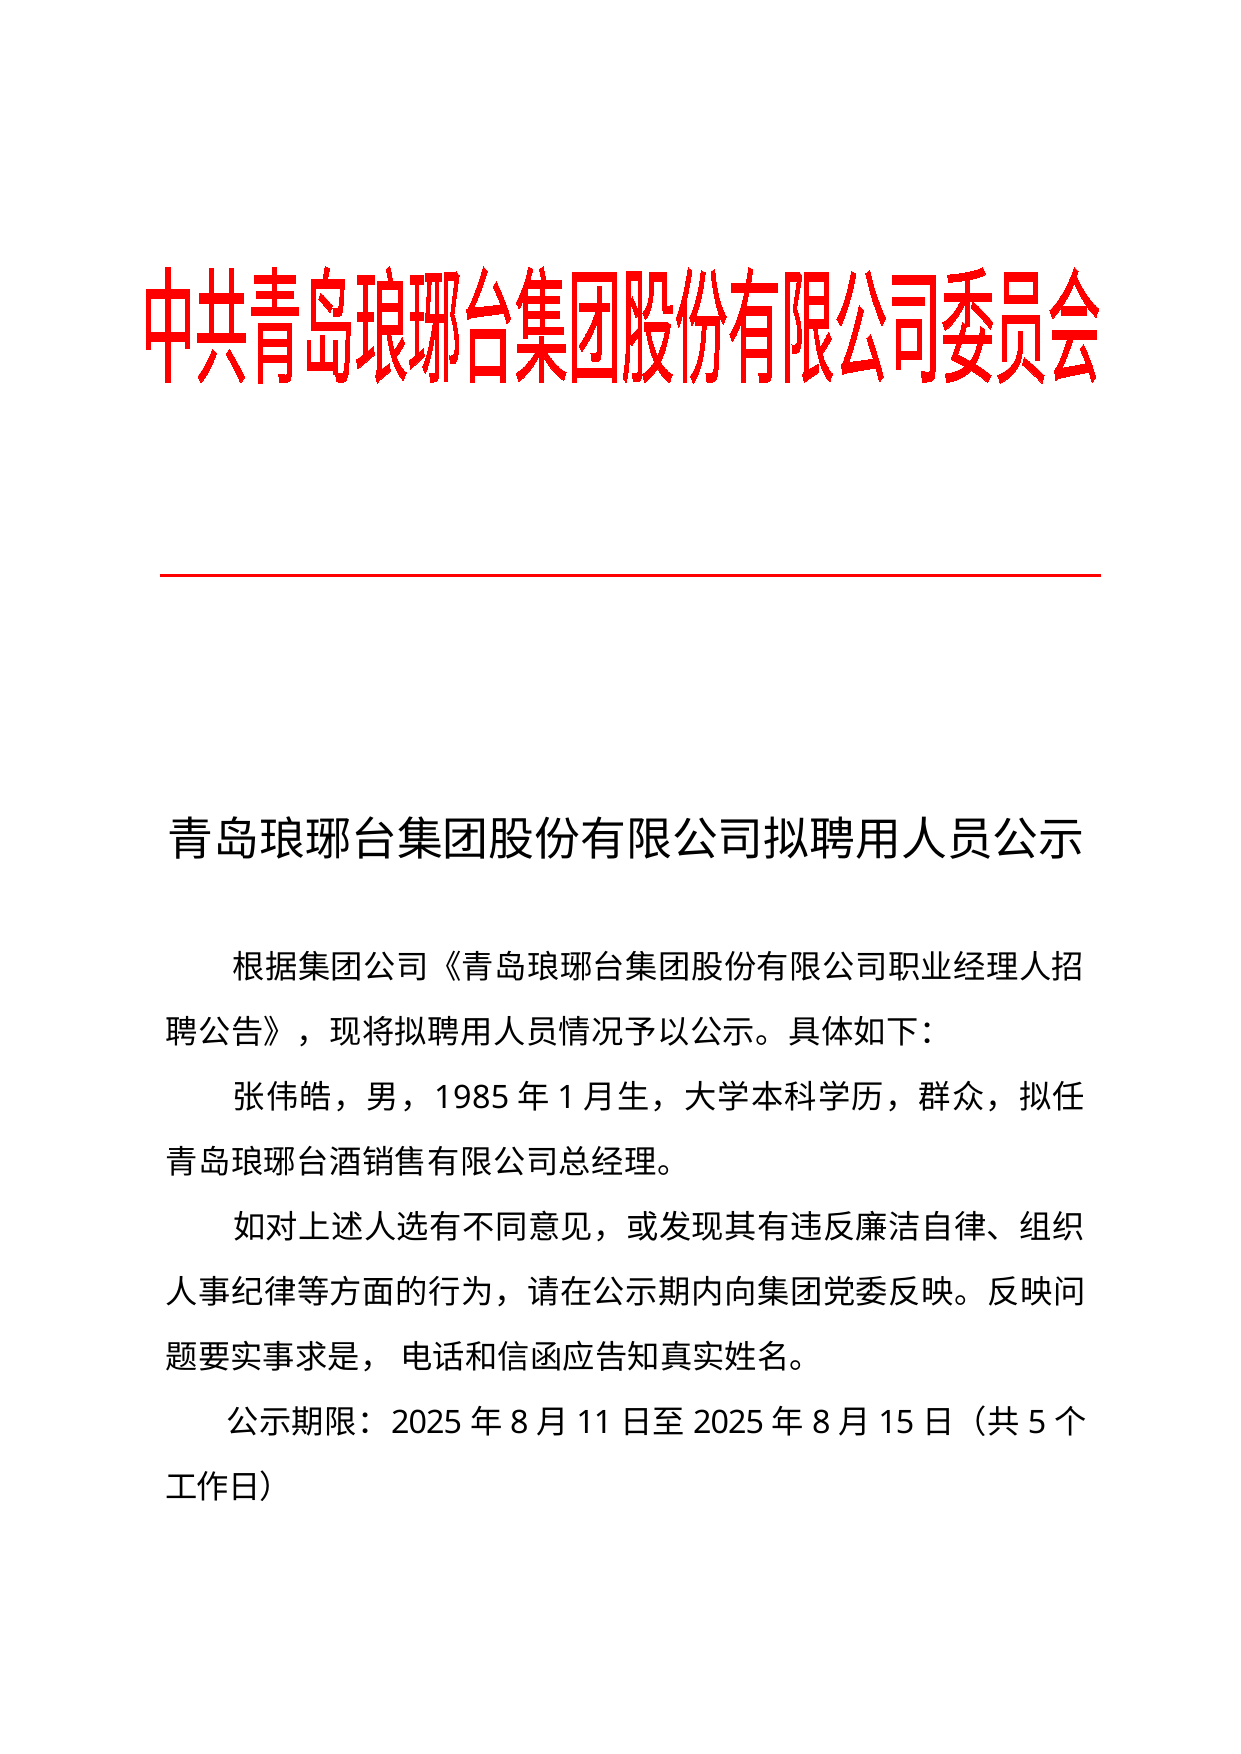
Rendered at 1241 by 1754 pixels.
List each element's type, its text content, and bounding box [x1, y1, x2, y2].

text 张伟皓，男，1985年1月生，大学本科学历，群众，拟任青岛琅琊台酒销售有限公司总经理。 [165, 1062, 1087, 1192]
text 根据集团公司《青岛琅琊台集团股份有限公司职业经理人招聘公告》，现将拟聘用人员情况予以公示。具体如下： [165, 932, 1087, 1062]
text 如对上述人选有不同意见，或发现其有违反廉洁自律、组织 人事纪律等方面的行为，请在公示期内向集团党委反映。反映问题要实事求是， 电话和信函应告知真实姓名。 [165, 1192, 1087, 1387]
text 青岛琅琊台集团股份有限公司拟聘用人员公示 [165, 809, 1087, 867]
text 公示期限：2025年8月11日至2025年8月15日（共5个工作日） [165, 1387, 1087, 1517]
